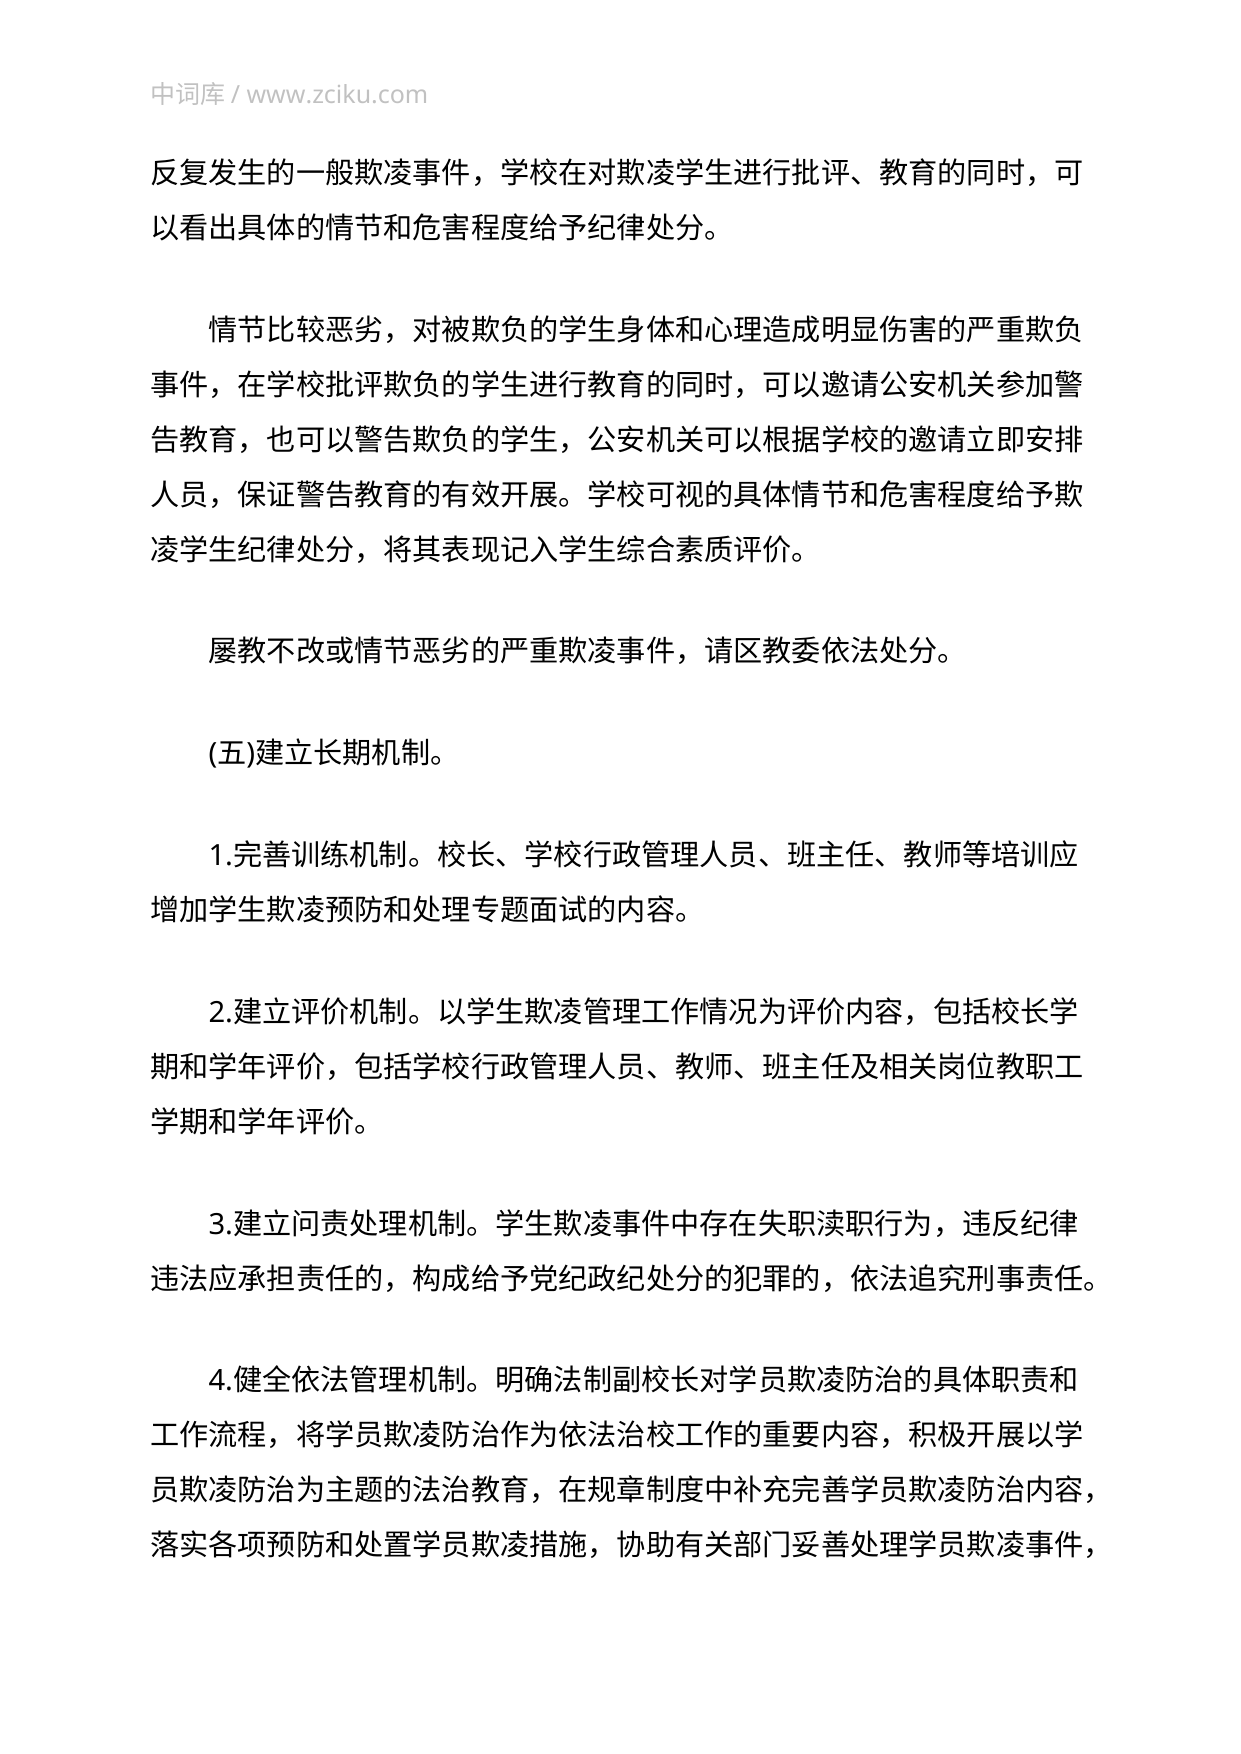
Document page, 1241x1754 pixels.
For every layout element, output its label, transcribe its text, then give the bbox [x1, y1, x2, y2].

text 屡教不改或情节恶劣的严重欺凌事件，请区教委依法处分。 [150, 628, 1090, 670]
text 情节比较恶劣，对被欺负的学生身体和心理造成明显伤害的严重欺负事件，在学校批评欺负的学生进行教育的同时，可以邀请公安机关参加警告教育，也可以警告欺负的学生，公安机关可以根据学校的邀请立即安排人员，保证警告教育的有效开展。学校可视的具体情节和危害程度给予欺凌学生纪律处分，将其表现记入学生综合素质评价。 [150, 307, 1090, 568]
text 2.建立评价机制。以学生欺凌管理工作情况为评价内容，包括校长学期和学年评价，包括学校行政管理人员、教师、班主任及相关岗位教职工学期和学年评价。 [150, 988, 1090, 1141]
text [150, 1357, 1090, 1564]
text (五)建立长期机制。 [150, 730, 1090, 772]
text 3.建立问责处理机制。学生欺凌事件中存在失职渎职行为，违反纪律违法应承担责任的，构成给予党纪政纪处分的犯罪的，依法追究刑事责任。 [150, 1200, 1090, 1297]
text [150, 150, 1090, 247]
text 1.完善训练机制。校长、学校行政管理人员、班主任、教师等培训应增加学生欺凌预防和处理专题面试的内容。 [150, 832, 1090, 929]
